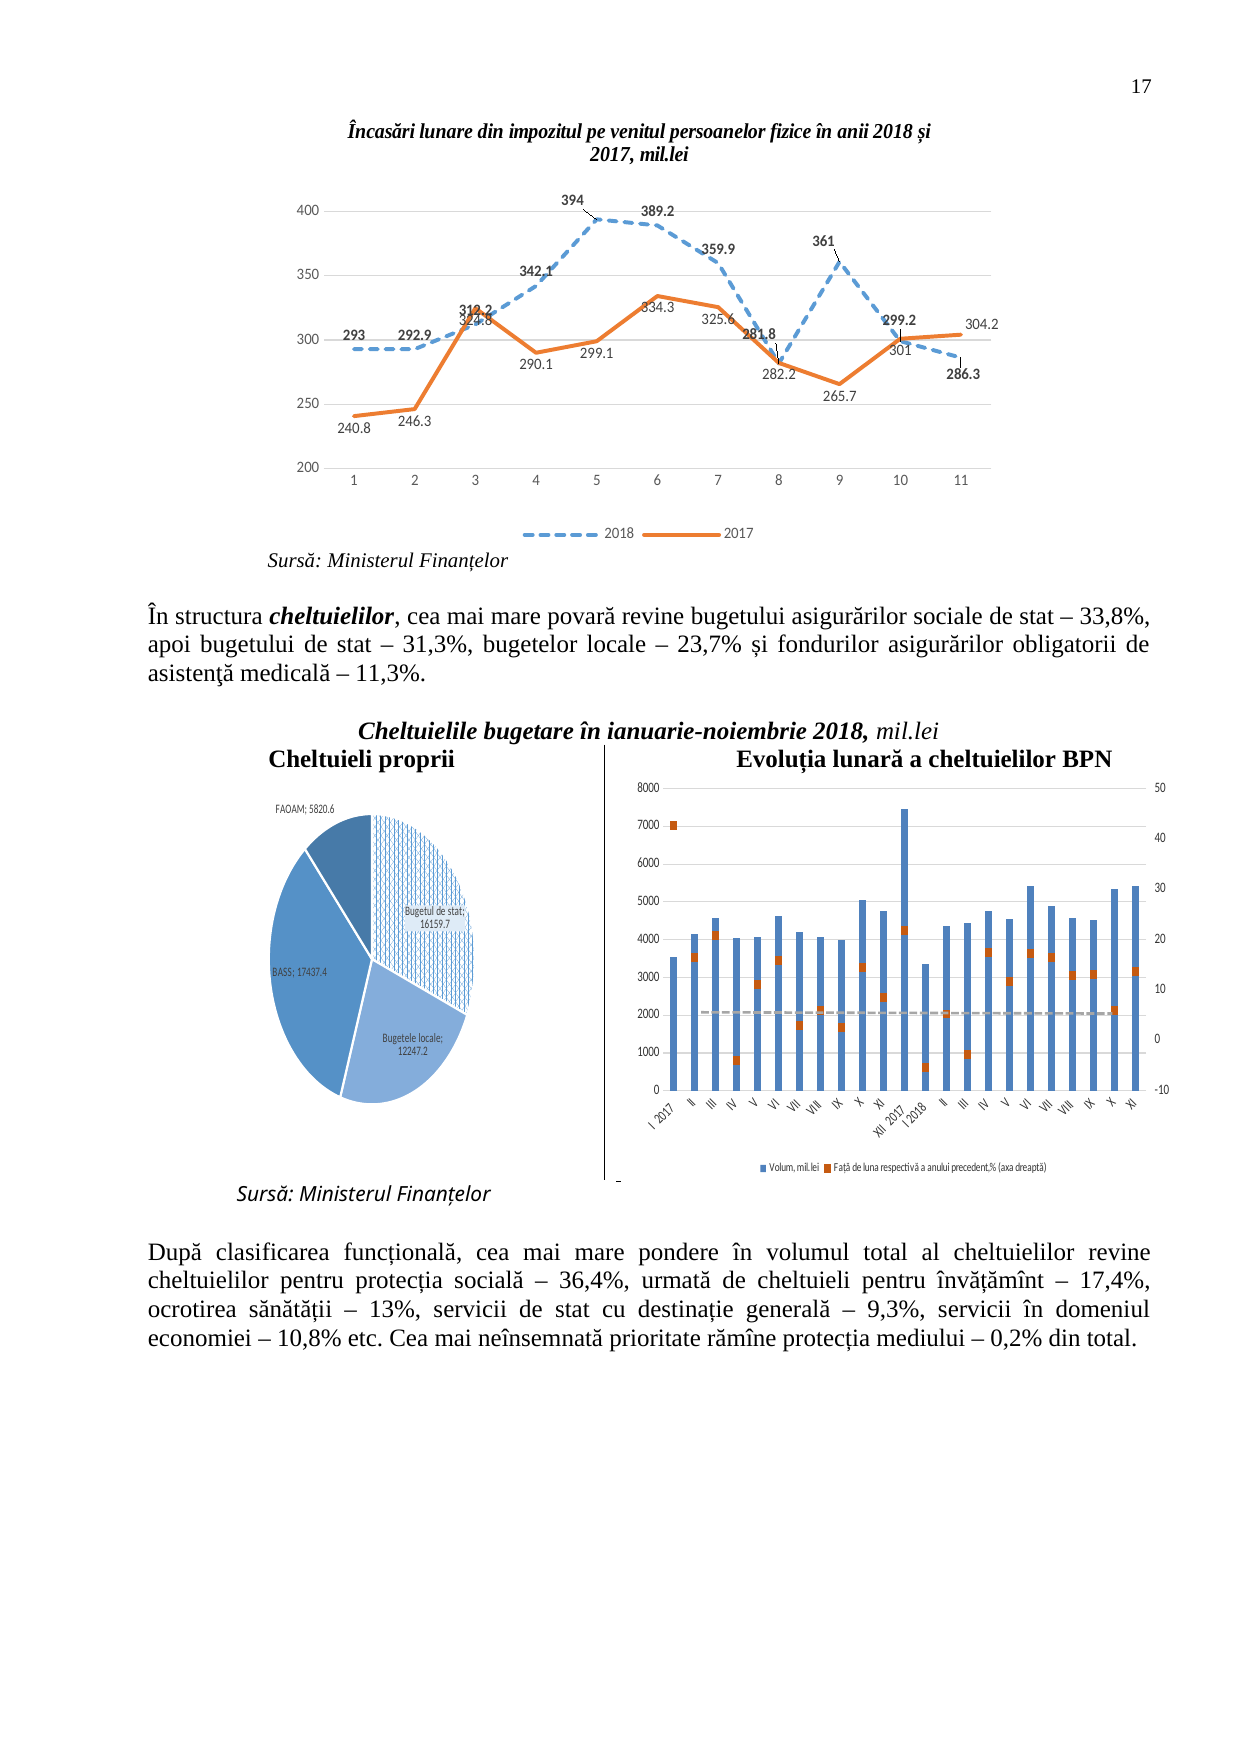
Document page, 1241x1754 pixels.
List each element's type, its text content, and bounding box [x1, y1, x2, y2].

table_header Evoluția lunară a cheltuielilor BPN [605, 745, 1181, 1179]
text După clasificarea funcțională, cea mai mare pondere în volumul total al cheltuielilor revine cheltuielilor pentru protecția socială – 36,4%, urmată de cheltuieli pentru învățămînt – 17,4%, ocrotirea sănătății – 13%, servicii de stat cu destinație generală – 9,3%, servicii în domeniul economiei – 10,8% etc. Cea mai neînsemnată prioritate rămîne protecția mediului – 0,2% din total. [148, 1237, 1152, 1352]
text Sursă: Ministerul Finanţelor [148, 1179, 1152, 1208]
text Cheltuielile bugetare în ianuarie-noiembrie 2018, mil.lei [148, 716, 1152, 744]
text În structura cheltuielilor, cea mai mare povară revine bugetului asigurărilor sociale de stat – 33,8%, apoi bugetului de stat – 31,3%, bugetelor locale – 23,7% și fondurilor asigurărilor obligatorii de asistenţă medicală – 11,3%. [148, 601, 1152, 687]
text Sursă: Ministerul Finanțelor [148, 548, 1152, 572]
table_header Cheltuieli proprii [118, 745, 604, 1179]
